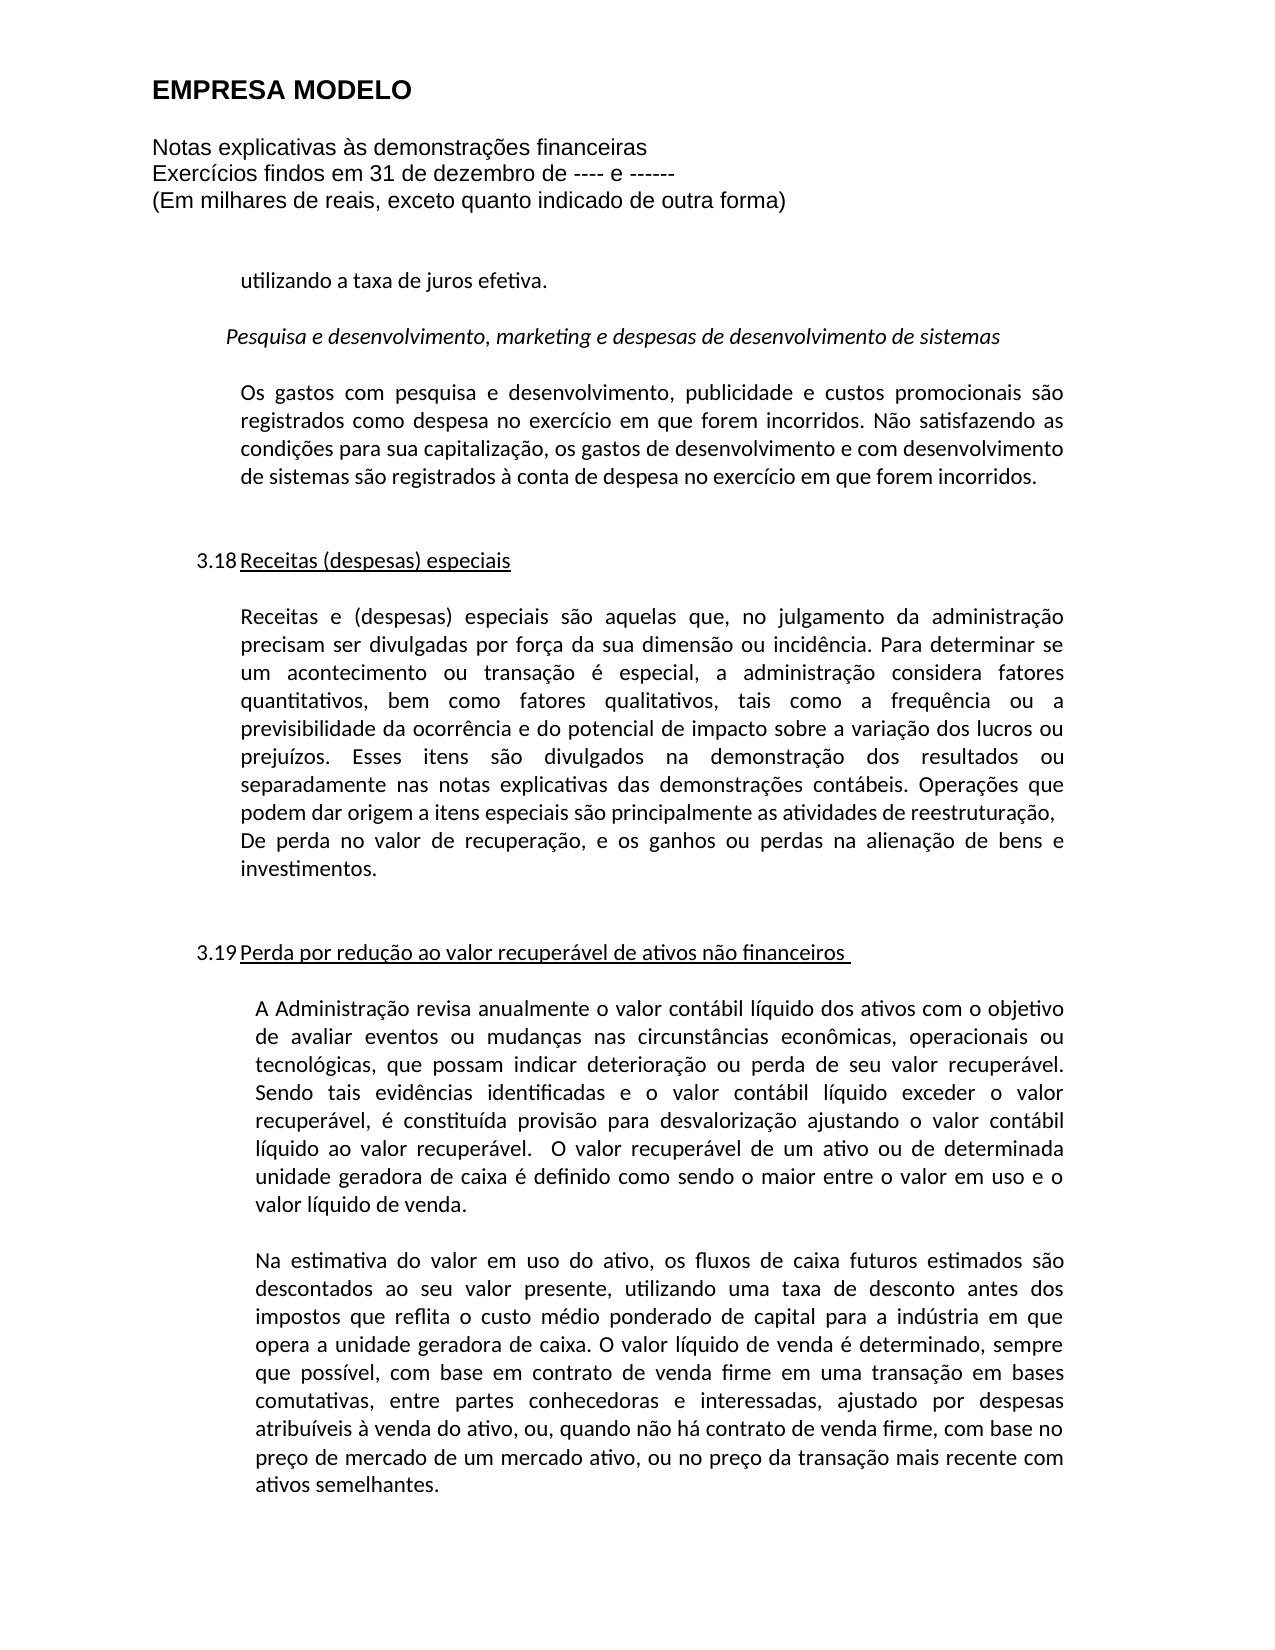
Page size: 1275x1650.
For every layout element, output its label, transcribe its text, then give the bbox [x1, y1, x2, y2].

text A Administração revisa anualmente o valor contábil líquido dos ativos com o objetivo de avaliar eventos ou mudanças nas circunstâncias econômicas, operacionais ou tecnológicas, que possam indicar deterioração ou perda de seu valor recuperável. Sendo tais evidências identificadas e o valor contábil líquido exceder o valor recuperável, é constituída provisão para desvalorização ajustando o valor contábil líquido ao valor recuperável. O valor recuperável de um ativo ou de determinada unidade geradora de caixa é definido como sendo o maior entre o valor em uso e o valor líquido de venda. [255, 994, 1066, 1218]
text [240, 266, 1065, 294]
text Pesquisa e desenvolvimento, marketing e despesas de desenvolvimento de sistemas [226, 322, 1125, 350]
list Perda por redução ao valor recuperável de ativos não financeiros [196, 938, 1125, 966]
text De perda no valor de recuperação, e os ganhos ou perdas na alienação de bens e investimentos. [240, 826, 1066, 882]
list Receitas (despesas) especiais [196, 546, 1125, 574]
text Receitas e (despesas) especiais são aquelas que, no julgamento da administração precisam ser divulgadas por força da sua dimensão ou incidência. Para determinar se um acontecimento ou transação é especial, a administração considera fatores quantitativos, bem como fatores qualitativos, tais como a frequência ou a previsibilidade da ocorrência e do potencial de impacto sobre a variação dos lucros ou prejuízos. Esses itens são divulgados na demonstração dos resultados ou separadamente nas notas explicativas das demonstrações contábeis. Operações que podem dar origem a itens especiais são principalmente as atividades de reestruturação, [240, 602, 1066, 826]
text Na estimativa do valor em uso do ativo, os fluxos de caixa futuros estimados são descontados ao seu valor presente, utilizando uma taxa de desconto antes dos impostos que reflita o custo médio ponderado de capital para a indústria em que opera a unidade geradora de caixa. O valor líquido de venda é determinado, sempre que possível, com base em contrato de venda firme em uma transação em bases comutativas, entre partes conhecedoras e interessadas, ajustado por despesas atribuíveis à venda do ativo, ou, quando não há contrato de venda firme, com base no preço de mercado de um mercado ativo, ou no preço da transação mais recente com ativos semelhantes. [255, 1246, 1066, 1499]
text Os gastos com pesquisa e desenvolvimento, publicidade e custos promocionais são registrados como despesa no exercício em que forem incorridos. Não satisfazendo as condições para sua capitalização, os gastos de desenvolvimento e com desenvolvimento de sistemas são registrados à conta de despesa no exercício em que forem incorridos. [240, 378, 1066, 490]
